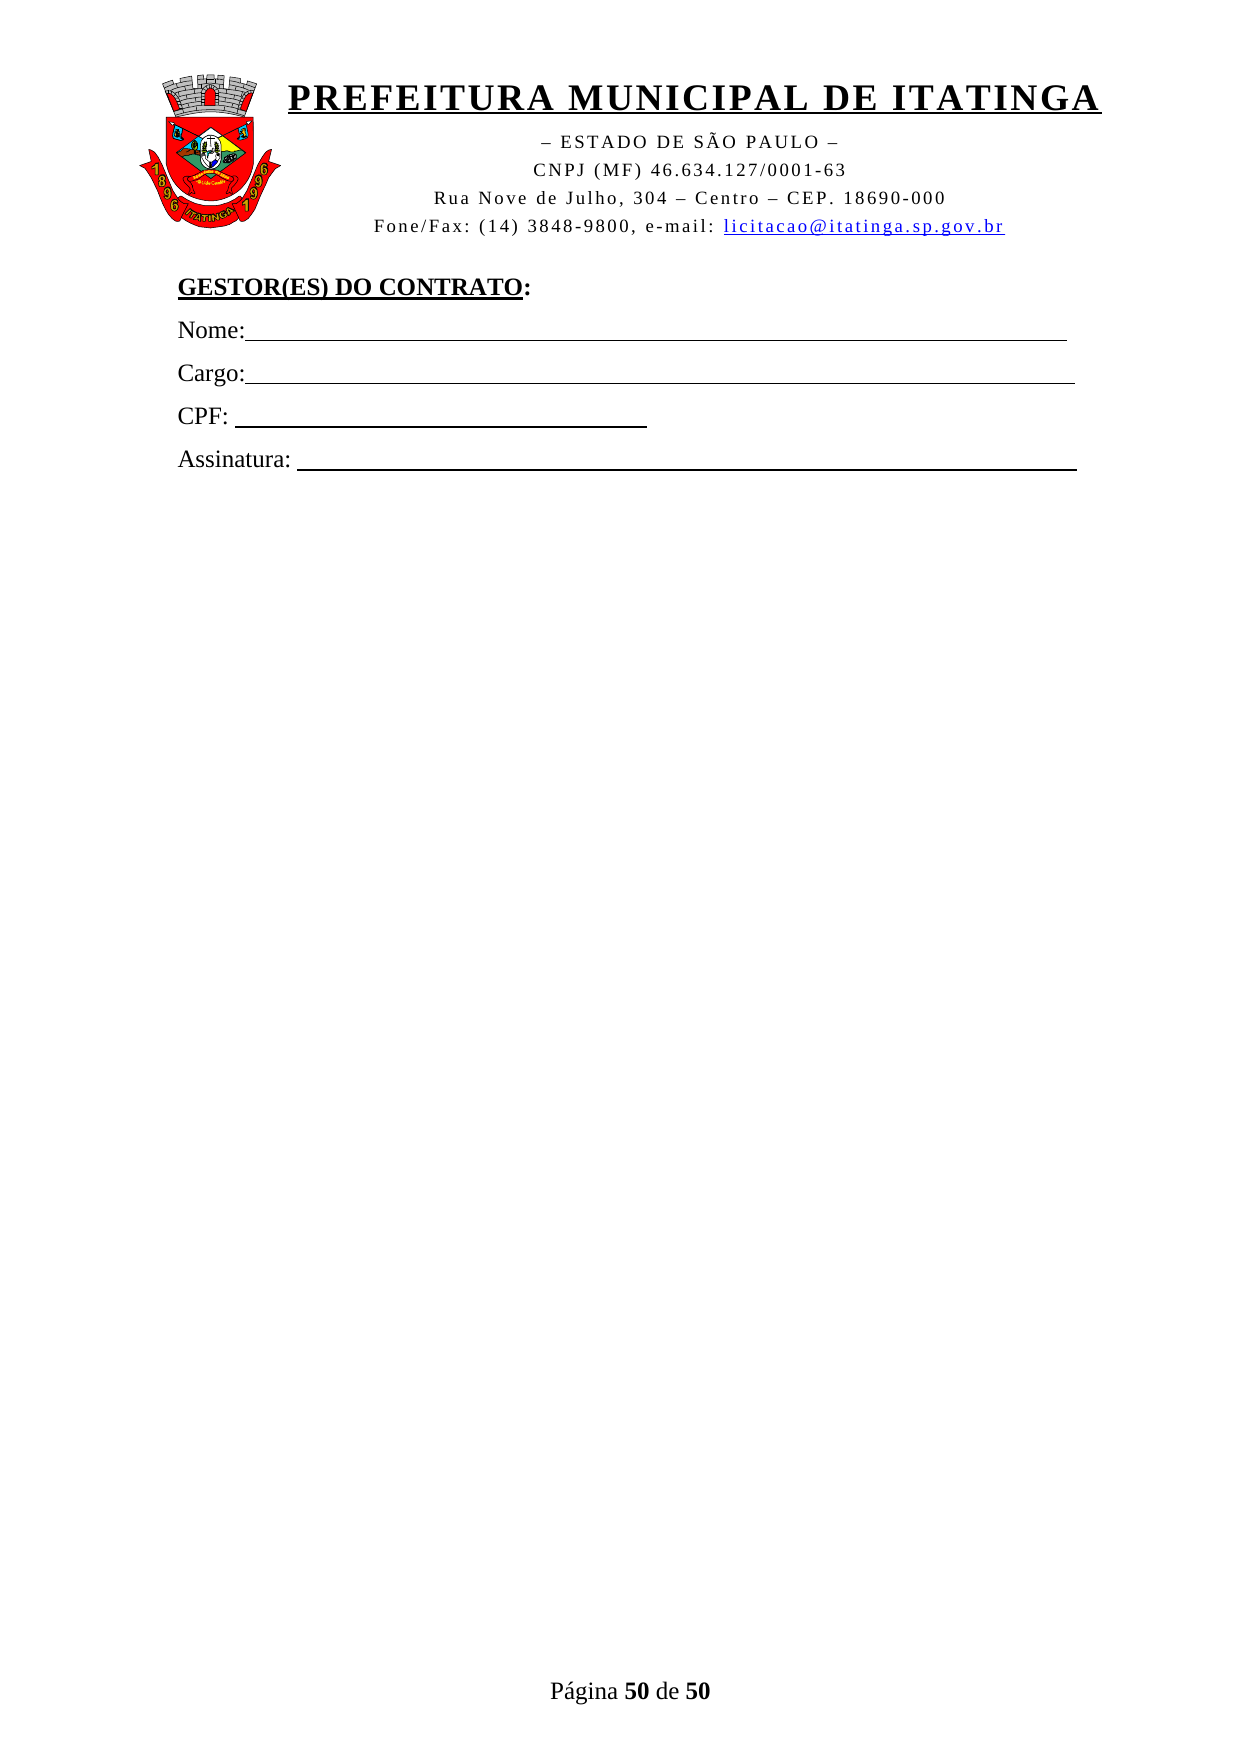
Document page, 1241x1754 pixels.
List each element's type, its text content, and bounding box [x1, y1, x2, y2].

text Nome: Cargo: CPF: [177, 315, 1077, 430]
text GESTOR(ES) DO CONTRATO: [177, 272, 1077, 301]
text Assinatura: [177, 444, 1077, 473]
